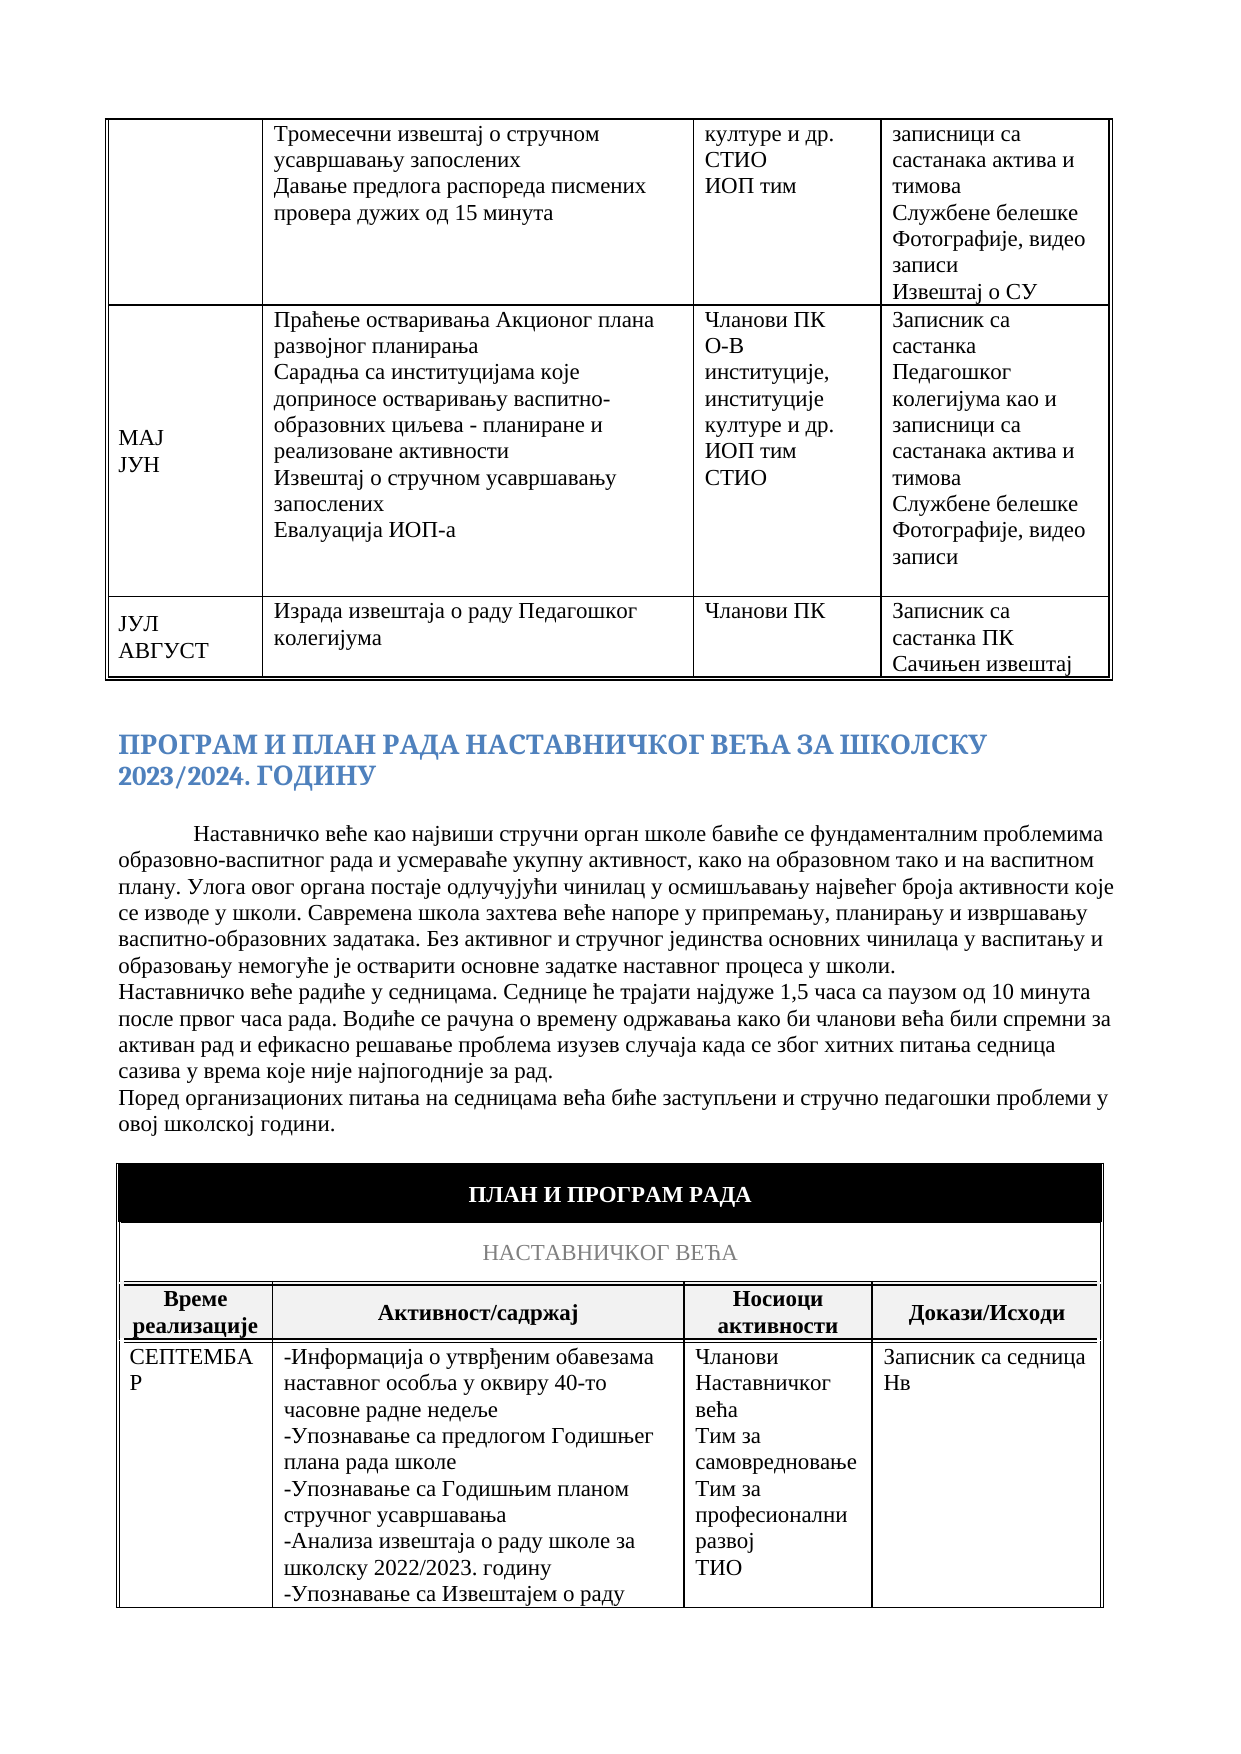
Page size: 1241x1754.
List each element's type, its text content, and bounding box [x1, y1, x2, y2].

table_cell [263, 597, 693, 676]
subtitle ПРОГРАМ И ПЛАН РАДА НАСТАВНИЧКОГ ВЕЋА ЗА ШКОЛСКУ 2023/2024. ГОДИНУ [118, 730, 1122, 792]
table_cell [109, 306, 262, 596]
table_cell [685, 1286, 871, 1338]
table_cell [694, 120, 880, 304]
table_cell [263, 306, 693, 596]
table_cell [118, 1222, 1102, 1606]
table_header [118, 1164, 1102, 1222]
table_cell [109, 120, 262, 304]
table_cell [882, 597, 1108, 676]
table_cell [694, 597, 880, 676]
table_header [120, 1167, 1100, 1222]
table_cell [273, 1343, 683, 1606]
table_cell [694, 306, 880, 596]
text Наставничко веће као највиши стручни орган школе бавиће се фундаменталним проблемима образовно-васпитног рада и усмераваће укупну активност, како на образовном тако и на васпитном плану. Улога овог органа постаје одлучујући чинилац у осмишљавању највећег броја активности које се изводе у школи. Савремена школа захтева веће напоре у припремању, планирању и извршавању васпитно-образовних задатака. Без активног и стручног јединства основних чинилаца у васпитању и образовању немогуће је остварити основне задатке наставног процеса у школи. [118, 820, 1122, 978]
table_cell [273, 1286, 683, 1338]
text Наставничко веће радиће у седницама. Седнице ће трајати најдуже 1,5 часа са паузом од 10 минута после првог часа рада. Водиће се рачуна о времену одржавања како би чланови већа били спремни за активан рад и ефикасно решавање проблема изузев случаја када се због хитних питања седница сазива у врема које није најпогодније за рад. [118, 978, 1122, 1084]
text Поред организационих питања на седницама већа биће заступљени и стручно педагошки проблеми у овој школској години. [118, 1084, 1122, 1136]
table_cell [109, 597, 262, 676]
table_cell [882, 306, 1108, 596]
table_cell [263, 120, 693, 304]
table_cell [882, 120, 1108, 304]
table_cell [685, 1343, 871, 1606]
